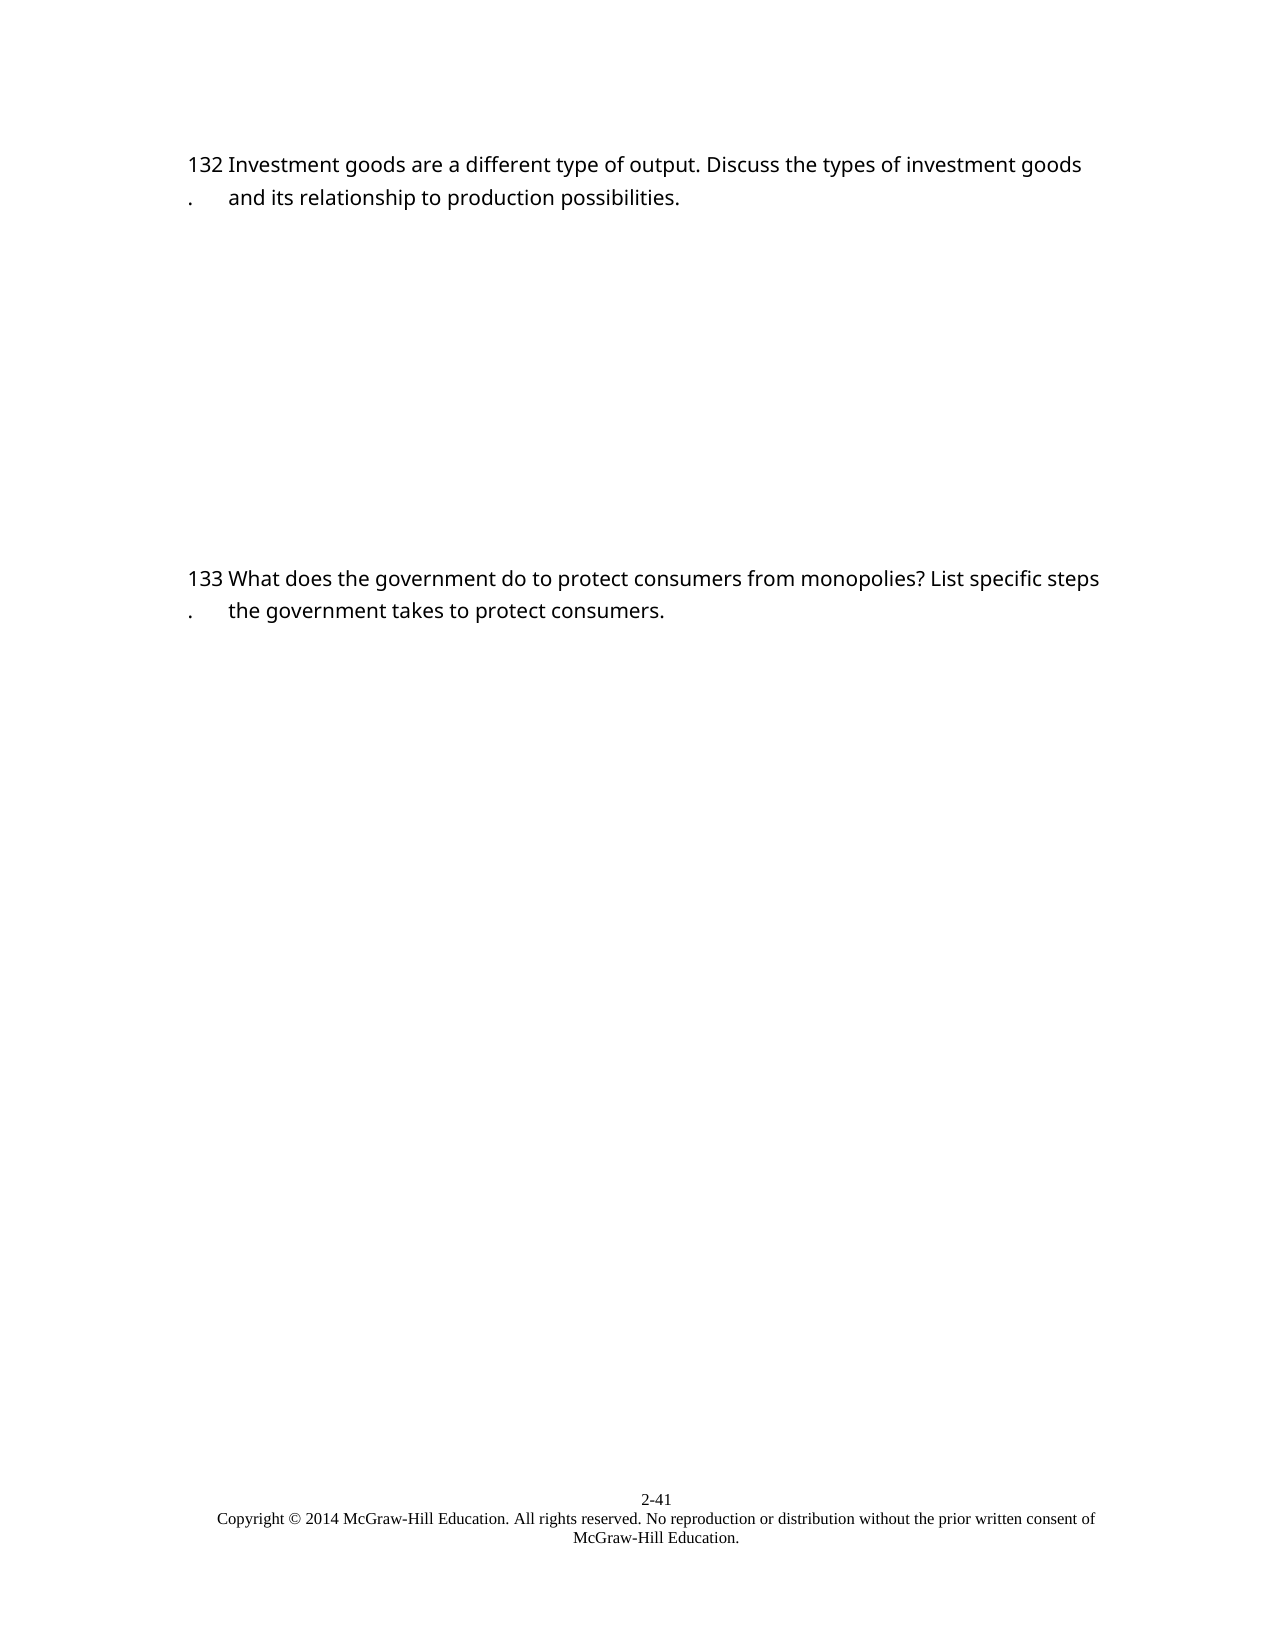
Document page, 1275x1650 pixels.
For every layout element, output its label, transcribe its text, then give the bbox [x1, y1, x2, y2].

table_header What does the government do to protect consumers from monopolies? List specific steps the government takes to protect consumers. [228, 564, 1125, 948]
table_header 132. [188, 150, 228, 534]
table_header Investment goods are a different type of output. Discuss the types of investment goods and its relationship to production possibilities. [228, 150, 1125, 534]
table_header 133. [188, 564, 228, 948]
